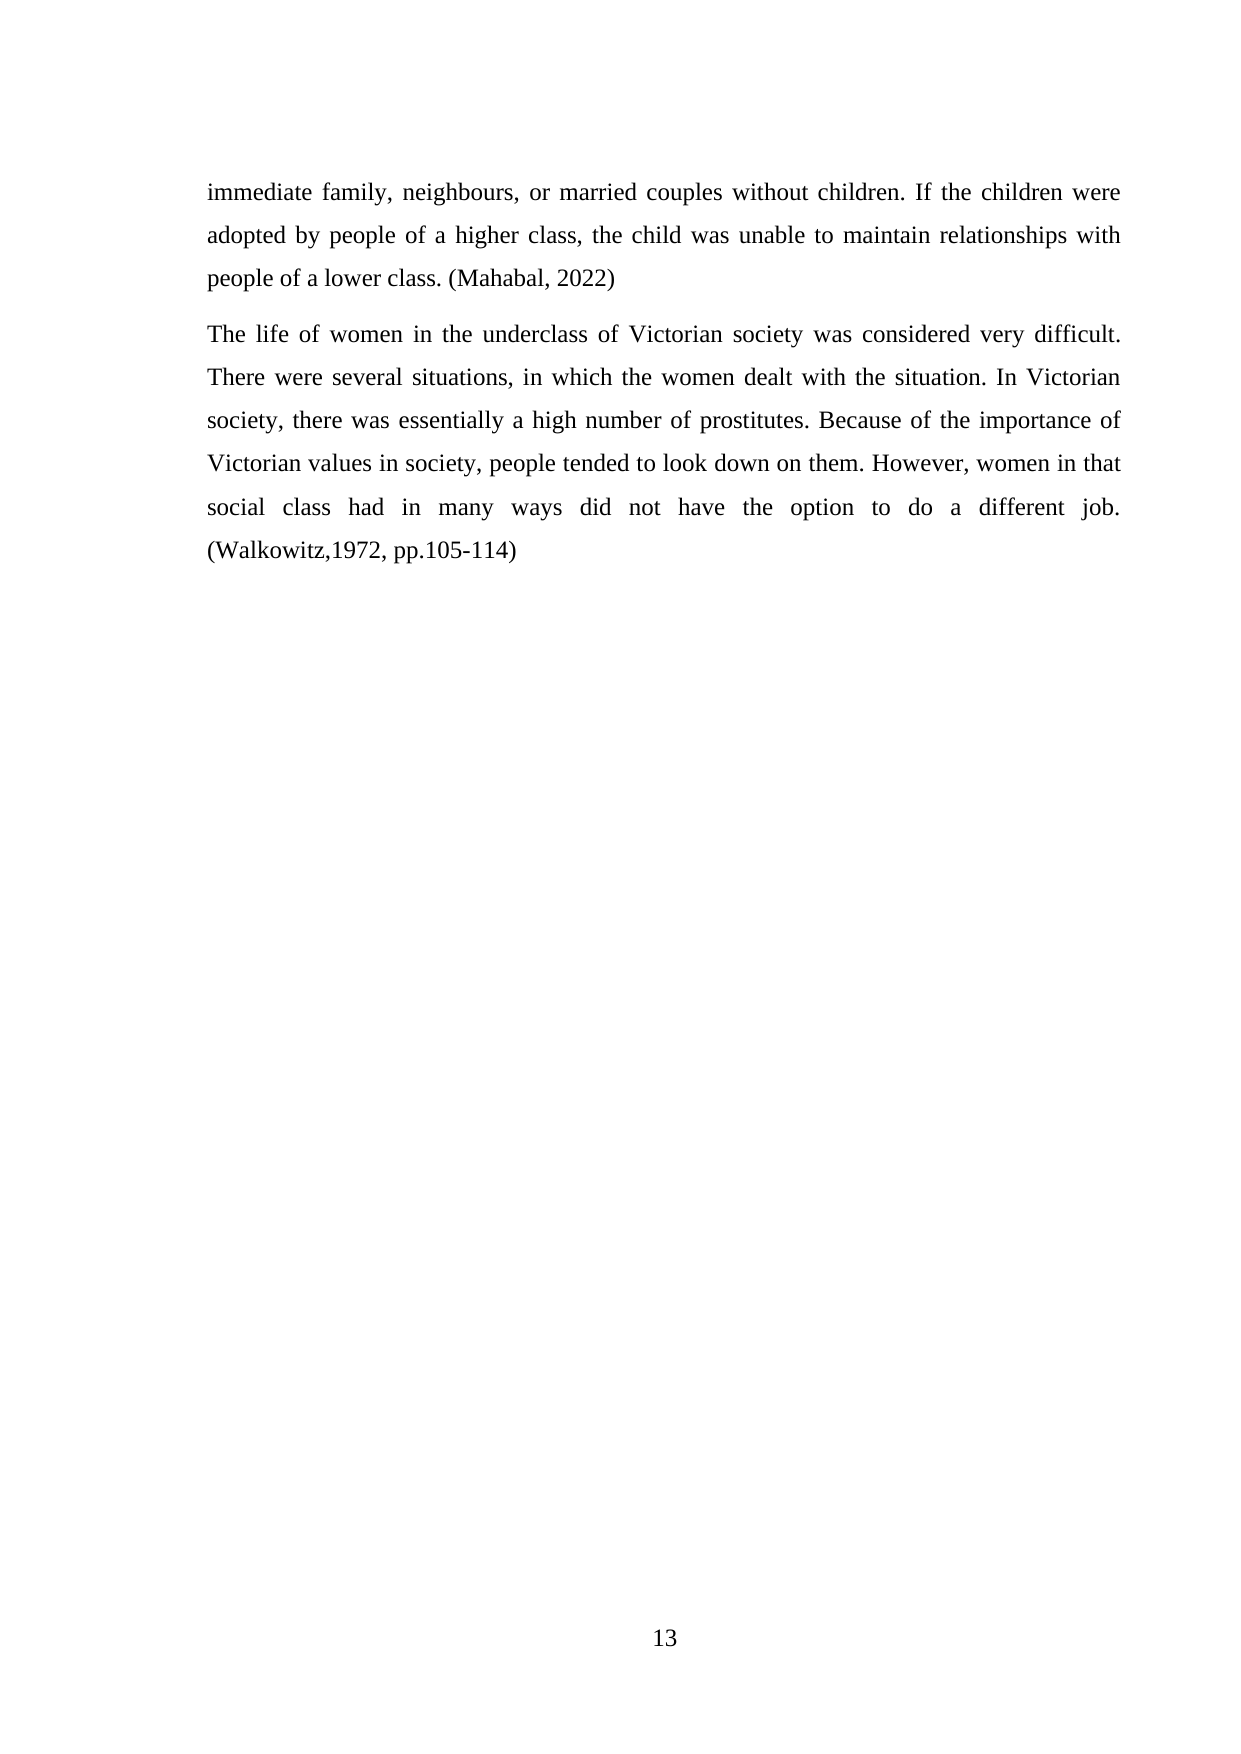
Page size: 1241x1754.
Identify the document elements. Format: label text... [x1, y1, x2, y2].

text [207, 177, 1122, 292]
text The life of women in the underclass of Victorian society was considered very difficult. There were several situations, in which the women dealt with the situation. In Victorian society, there was essentially a high number of prostitutes. Because of the importance of Victorian values in society, people tended to look down on them. However, women in that social class had in many ways did not have the option to do a different job. (Walkowitz,1972, pp.105-114) [207, 319, 1122, 563]
